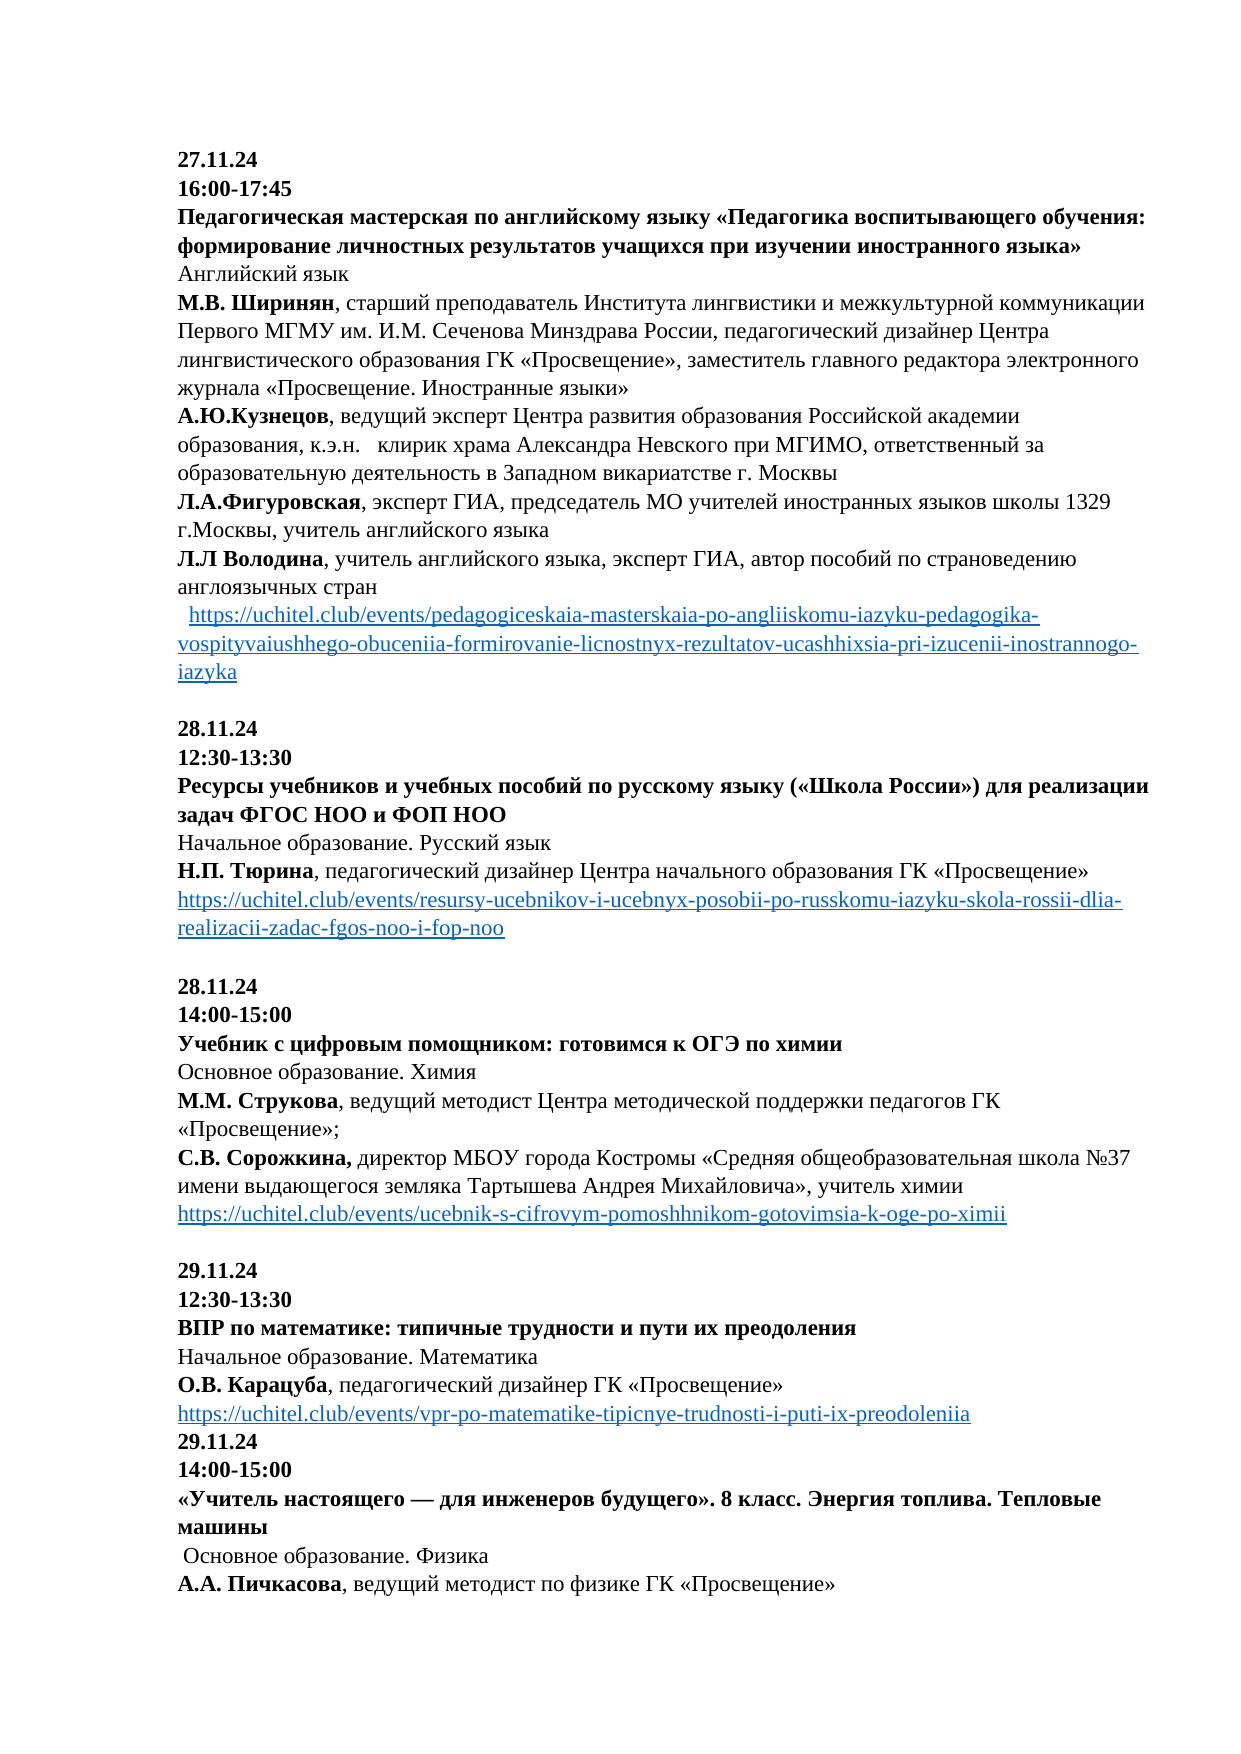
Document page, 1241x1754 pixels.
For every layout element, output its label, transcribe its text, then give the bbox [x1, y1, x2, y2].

text 29.11.24 [177, 1257, 1152, 1284]
text Л.А.Фигуровская, эксперт ГИА, председатель МО учителей иностранных языков школы 1329 г.Москвы, учитель английского языка [177, 488, 1152, 543]
text М.М. Струкова, ведущий методист Центра методической поддержки педагогов ГК «Просвещение»; [177, 1087, 1152, 1142]
text 27.11.24 [177, 147, 1152, 173]
text Начальное образование. Математика [177, 1343, 1152, 1369]
text 12:30-13:30 [177, 1286, 1152, 1312]
text Н.П. Тюрина, педагогический дизайнер Центра начального образования ГК «Просвещение» https://uchitel.club/events/resursy-ucebnikov-i-ucebnyx-posobii-po-russkomu-iazyku-skola-rossii-dlia-realizacii-zadac-fgos-noo-i-fop-noo [177, 857, 1152, 941]
text О.В. Карацуба, педагогический дизайнер ГК «Просвещение» [177, 1371, 1152, 1397]
text 28.11.24 [177, 715, 1152, 742]
text ВПР по математике: типичные трудности и пути их преодоления [177, 1314, 1152, 1341]
text С.В. Сорожкина, директор МБОУ города Костромы «Средняя общеобразовательная школа №37 имени выдающегося земляка Тартышева Андрея Михайловича», учитель химии https://uchitel.club/events/ucebnik-s-cifrovym-pomoshhnikom-gotovimsia-k-oge-po-ximii [177, 1144, 1152, 1227]
text https://uchitel.club/events/pedagogiceskaia-masterskaia-po-angliiskomu-iazyku-pedagogika-vospityvaiushhego-obuceniia-formirovanie-licnostnyx-rezultatov-ucashhixsia-pri-izucenii-inostrannogo-iazyka [177, 602, 1152, 685]
text 28.11.24 [177, 973, 1152, 999]
text 14:00-15:00 [177, 1456, 1152, 1483]
text «Учитель настоящего — для инженеров будущего». 8 класс. Энергия топлива. Тепловые машины [177, 1485, 1152, 1540]
text Основное образование. Химия [177, 1058, 1152, 1085]
text 29.11.24 [177, 1428, 1152, 1454]
text Учебник с цифровым помощником: готовимся к ОГЭ по химии [177, 1030, 1152, 1056]
text Л.Л Володина, учитель английского языка, эксперт ГИА, автор пособий по страноведению англоязычных стран [177, 545, 1152, 599]
text 16:00-17:45 [177, 175, 1152, 201]
text М.В. Ширинян, старший преподаватель Института лингвистики и межкультурной коммуникации Первого МГМУ им. И.М. Сеченова Минздрава России, педагогический дизайнер Центра лингвистического образования ГК «Просвещение», заместитель главного редактора электронного журнала «Просвещение. Иностранные языки» [177, 289, 1152, 400]
text А.А. Пичкасова, ведущий методист по физике ГК «Просвещение» [177, 1570, 1152, 1597]
text 12:30-13:30 [177, 744, 1152, 770]
text Основное образование. Физика [177, 1542, 1152, 1568]
text Английский язык [177, 260, 1152, 287]
text А.Ю.Кузнецов, ведущий эксперт Центра развития образования Российской академии образования, к.э.н. клирик храма Александра Невского при МГИМО, ответственный за образовательную деятельность в Западном викариатстве г. Москвы [177, 402, 1152, 486]
text https://uchitel.club/events/vpr-po-matematike-tipicnye-trudnosti-i-puti-ix-preodoleniia [177, 1399, 1152, 1426]
text Начальное образование. Русский язык [177, 829, 1152, 855]
text Ресурсы учебников и учебных пособий по русскому языку («Школа России») для реализации задач ФГОС НОО и ФОП НОО [177, 772, 1152, 827]
text Педагогическая мастерская по английскому языку «Педагогика воспитывающего обучения: формирование личностных результатов учащихся при изучении иностранного языка» [177, 203, 1152, 258]
text 14:00-15:00 [177, 1001, 1152, 1028]
